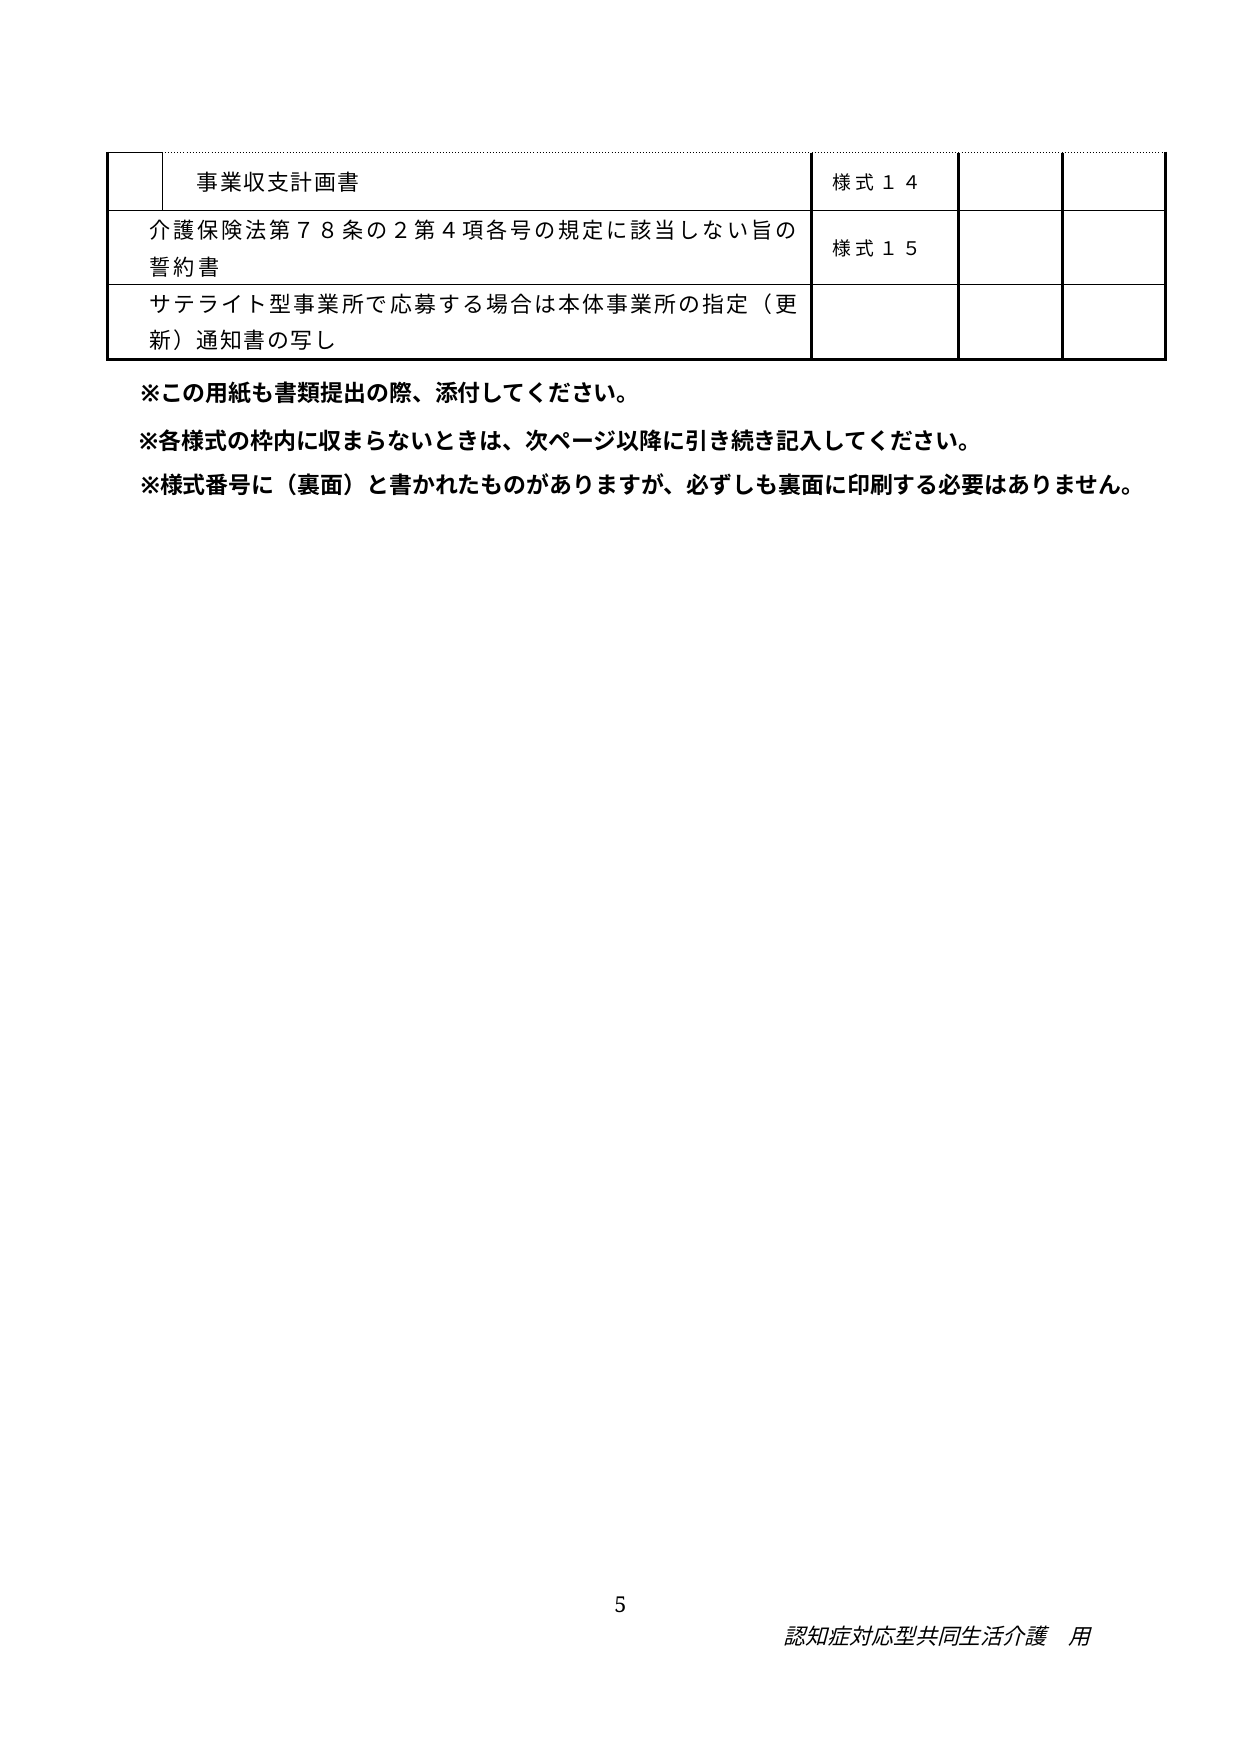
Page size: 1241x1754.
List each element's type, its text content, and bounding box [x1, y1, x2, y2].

table_cell 介護保険法第７８条の２第４項各号の規定に該当しない旨の誓約書 [109, 211, 810, 283]
table_cell サテライト型事業所で応募する場合は本体事業所の指定（更新）通知書の写し [109, 285, 810, 357]
table_cell [960, 211, 1061, 283]
table_cell 様式１４ [813, 152, 958, 209]
table_cell [960, 152, 1061, 209]
table_cell 様式１５ [813, 211, 957, 283]
text （様式１） [149, 361, 1091, 397]
table_cell [1064, 285, 1164, 357]
table_cell [960, 285, 1061, 357]
table_cell [813, 285, 957, 357]
table_cell 事業収支計画書 [163, 152, 811, 209]
table_cell [1064, 152, 1164, 209]
table_cell [1064, 211, 1164, 283]
